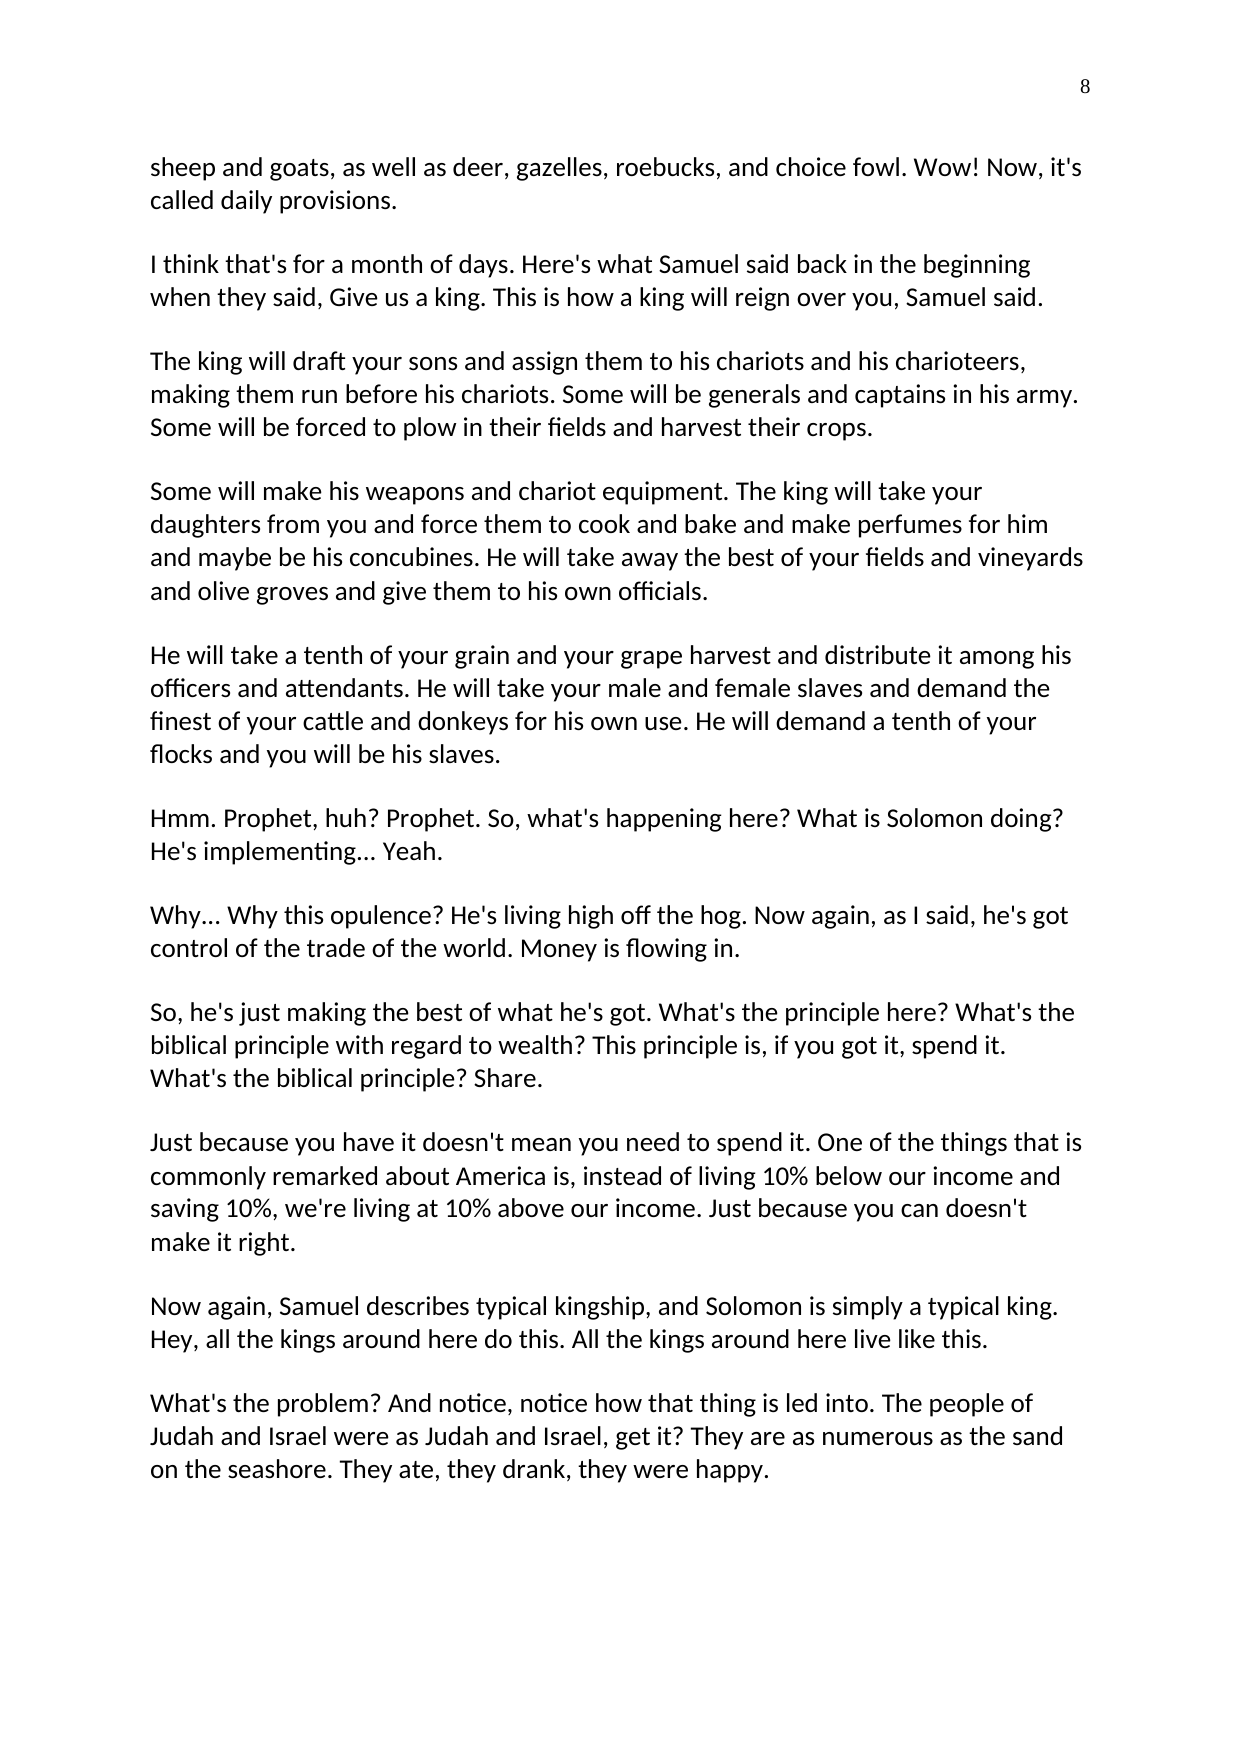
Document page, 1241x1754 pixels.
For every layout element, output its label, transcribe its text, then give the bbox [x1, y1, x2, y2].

text Now again, Samuel describes typical kingship, and Solomon is simply a typical king. Hey, all the kings around here do this. All the kings around here live like this. [150, 1289, 1090, 1355]
text I think that's for a month of days. Here's what Samuel said back in the beginning when they said, Give us a king. This is how a king will reign over you, Samuel said. [150, 247, 1090, 313]
text Some will make his weapons and chariot equipment. The king will take your daughters from you and force them to cook and bake and make perfumes for him and maybe be his concubines. He will take away the best of your fields and vineyards and olive groves and give them to his own officials. [150, 474, 1090, 607]
text So, he's just making the best of what he's got. What's the principle here? What's the biblical principle with regard to wealth? This principle is, if you got it, spend it. What's the biblical principle? Share. [150, 995, 1090, 1094]
text What's the problem? And notice, notice how that thing is led into. The people of Judah and Israel were as Judah and Israel, get it? They are as numerous as the sand on the seashore. They ate, they drank, they were happy. [150, 1386, 1090, 1485]
text Why... Why this opulence? He's living high off the hog. Now again, as I said, he's got control of the trade of the world. Money is flowing in. [150, 898, 1090, 964]
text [150, 150, 1090, 216]
text The king will draft your sons and assign them to his chariots and his charioteers, making them run before his chariots. Some will be generals and captains in his army. Some will be forced to plow in their fields and harvest their crops. [150, 344, 1090, 443]
text He will take a tenth of your grain and your grape harvest and distribute it among his officers and attendants. He will take your male and female slaves and demand the finest of your cattle and donkeys for his own use. He will demand a tenth of your flocks and you will be his slaves. [150, 638, 1090, 770]
text Hmm. Prophet, huh? Prophet. So, what's happening here? What is Solomon doing? He's implementing... Yeah. [150, 801, 1090, 867]
text Just because you have it doesn't mean you need to spend it. One of the things that is commonly remarked about America is, instead of living 10% below our income and saving 10%, we're living at 10% above our income. Just because you can doesn't make it right. [150, 1126, 1090, 1258]
